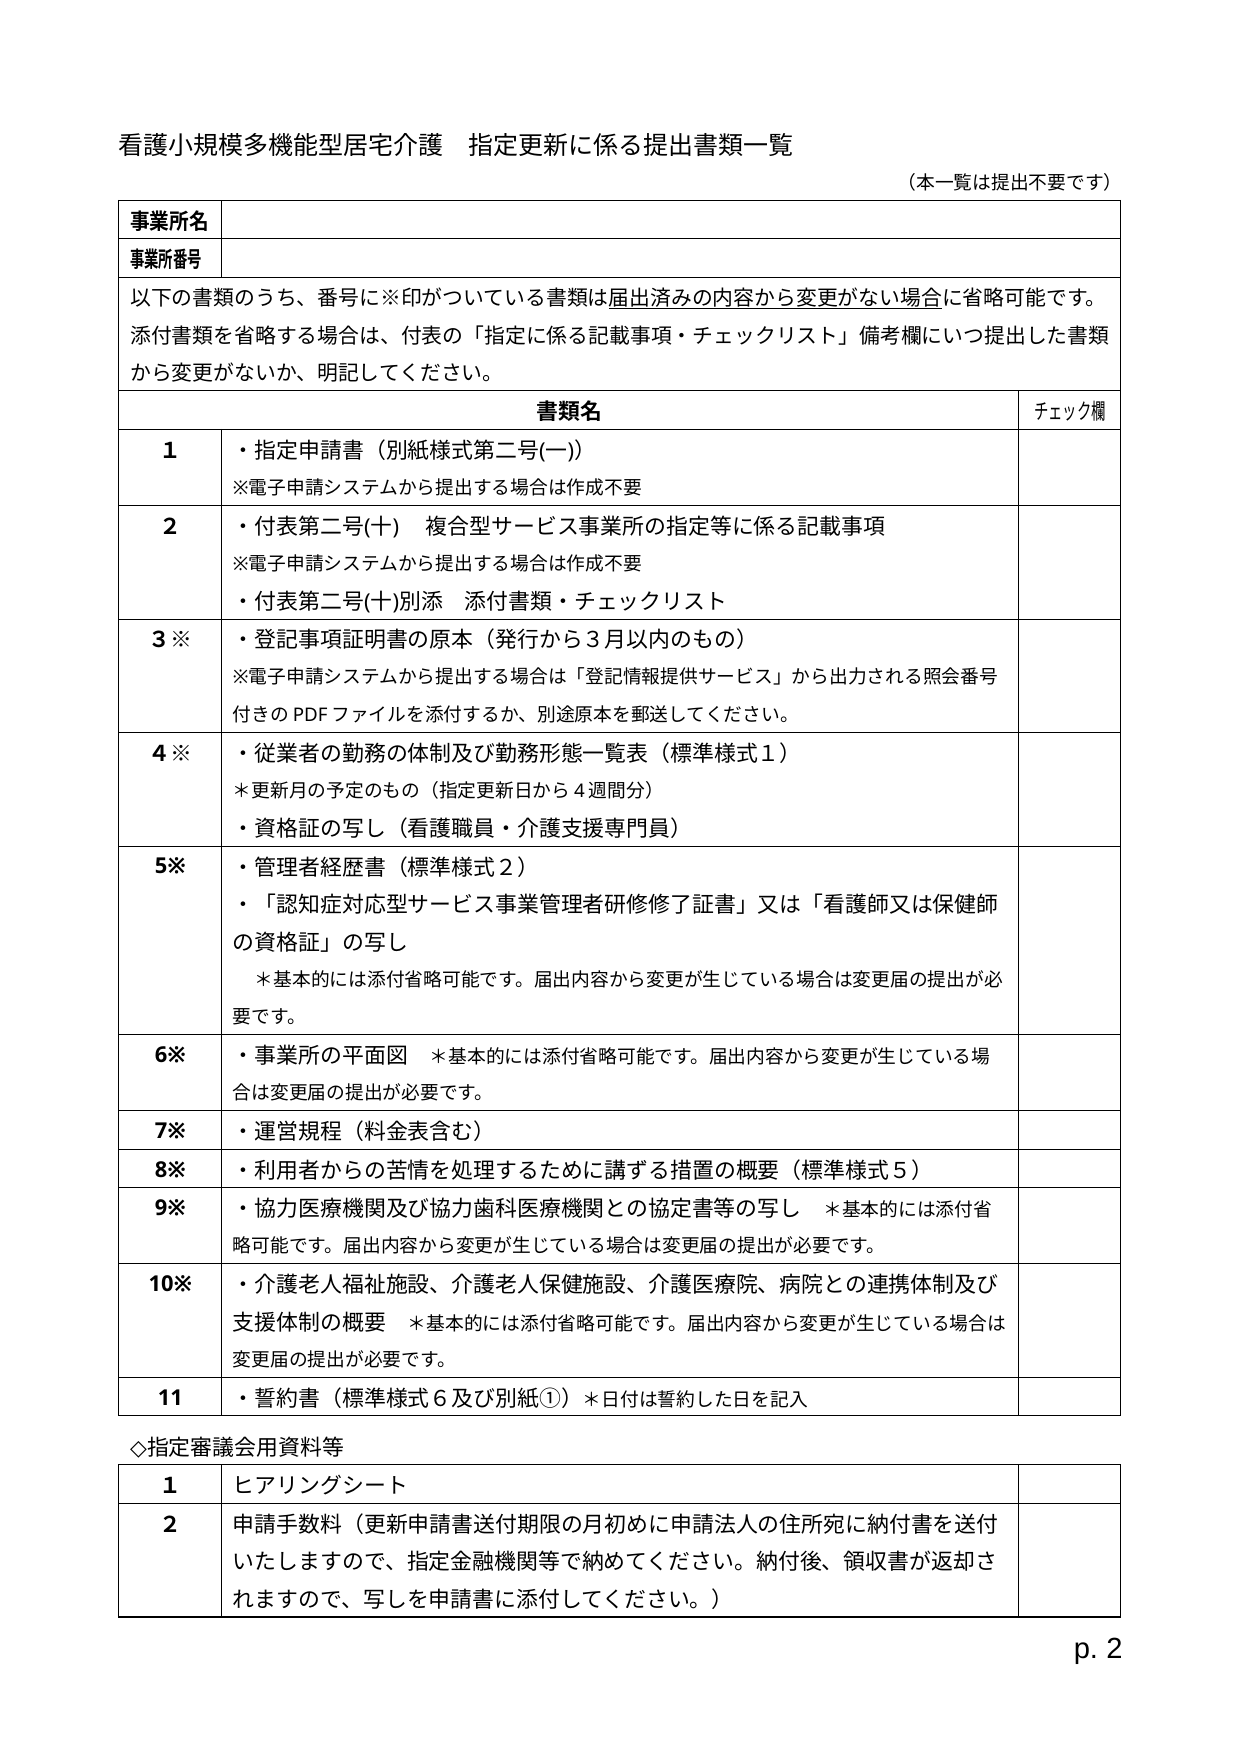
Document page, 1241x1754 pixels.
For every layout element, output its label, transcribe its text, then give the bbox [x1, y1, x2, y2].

table_cell [1019, 506, 1120, 618]
table_cell ヒアリングシート [222, 1465, 1018, 1503]
table_cell [1019, 430, 1120, 505]
table_cell ・利用者からの苦情を処理するために講ずる措置の概要（標準様式５） [222, 1150, 1018, 1187]
table_cell ２ [119, 506, 221, 618]
table_cell チェック欄 [1019, 391, 1120, 429]
text 看護小規模多機能型居宅介護 指定更新に係る提出書類一覧 [118, 125, 1122, 162]
table_cell ・付表第二号(十) 複合型サービス事業所の指定等に係る記載事項 ※電子申請システムから提出する場合は作成不要 ・付表第二号(十)別添 添付書類・チェックリスト [222, 506, 1018, 618]
table_header 事業所名 [119, 201, 221, 238]
table_cell ２ [119, 1504, 221, 1616]
text （本一覧は提出不要です） [118, 162, 1122, 200]
table_cell [1019, 620, 1120, 732]
table_cell ・管理者経歴書（標準様式２） ・「認知症対応型サービス事業管理者研修修了証書」又は「看護師又は保健師の資格証」の写し ＊基本的には添付省略可能です。届出内容から変更が生じている場合は変更届の提出が必要です。 [222, 847, 1018, 1034]
table_cell ・運営規程（料金表含む） [222, 1111, 1018, 1149]
table_cell １ [119, 430, 221, 505]
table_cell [222, 1504, 1018, 1616]
table_cell [1019, 1035, 1120, 1110]
table_cell 5※ [119, 847, 221, 1034]
table_cell 11 [119, 1378, 221, 1415]
table_cell [1019, 1111, 1120, 1149]
table_cell [1019, 808, 1120, 846]
table_cell ・従業者の勤務の体制及び勤務形態一覧表（標準様式１） ＊更新月の予定のもの（指定更新日から4週間分） [222, 733, 1018, 808]
table_cell [1019, 1188, 1120, 1263]
table_cell ・資格証の写し（看護職員・介護支援専門員） [222, 808, 1018, 846]
table_cell 8※ [119, 1150, 221, 1187]
table_cell ◇指定審議会用資料等 [119, 1416, 1121, 1464]
table_cell 書類名 [119, 391, 1018, 429]
table_cell 9※ [119, 1188, 221, 1263]
table_cell [1019, 1264, 1120, 1377]
table_cell [1019, 733, 1120, 808]
table_cell [1019, 1150, 1120, 1187]
table_cell [1019, 1504, 1120, 1616]
table_cell [1019, 1378, 1120, 1415]
table_cell １ [119, 1465, 221, 1503]
table_cell 6※ [119, 1035, 221, 1110]
table_cell ３※ [119, 620, 221, 732]
table_header [222, 201, 1120, 238]
table_cell [1019, 1465, 1120, 1503]
table_cell ・誓約書（標準様式６及び別紙①）＊日付は誓約した日を記入 [222, 1378, 1018, 1415]
table_cell ４※ [119, 733, 221, 808]
table_cell ・事業所の平面図 ＊基本的には添付省略可能です。届出内容から変更が生じている場合は変更届の提出が必要です。 [222, 1035, 1018, 1110]
table_cell 事業所番号 [119, 239, 221, 277]
table_cell 7※ [119, 1111, 221, 1149]
table_cell ・指定申請書（別紙様式第二号(一)） ※電子申請システムから提出する場合は作成不要 [222, 430, 1018, 505]
table_cell 10※ [119, 1264, 221, 1377]
table_cell ・介護老人福祉施設、介護老人保健施設、介護医療院、病院との連携体制及び支援体制の概要 ＊基本的には添付省略可能です。届出内容から変更が生じている場合は変更届の提出が必要です。 [222, 1264, 1018, 1377]
table_cell [1019, 847, 1120, 1034]
table_cell [222, 239, 1120, 277]
table_cell 以下の書類のうち、番号に※印がついている書類は届出済みの内容から変更がない場合に省略可能です。 添付書類を省略する場合は、付表の「指定に係る記載事項・チェックリスト」備考欄にいつ提出した書類から変更がないか、明記してください。 [119, 278, 1120, 390]
table_cell [119, 808, 221, 846]
table_cell ・登記事項証明書の原本（発行から３月以内のもの） ※電子申請システムから提出する場合は「登記情報提供サービス」から出力される照会番号付きのPDFファイルを添付するか、別途原本を郵送してください。 [222, 620, 1018, 732]
table_cell ・協力医療機関及び協力歯科医療機関との協定書等の写し ＊基本的には添付省略可能です。届出内容から変更が生じている場合は変更届の提出が必要です。 [222, 1188, 1018, 1263]
